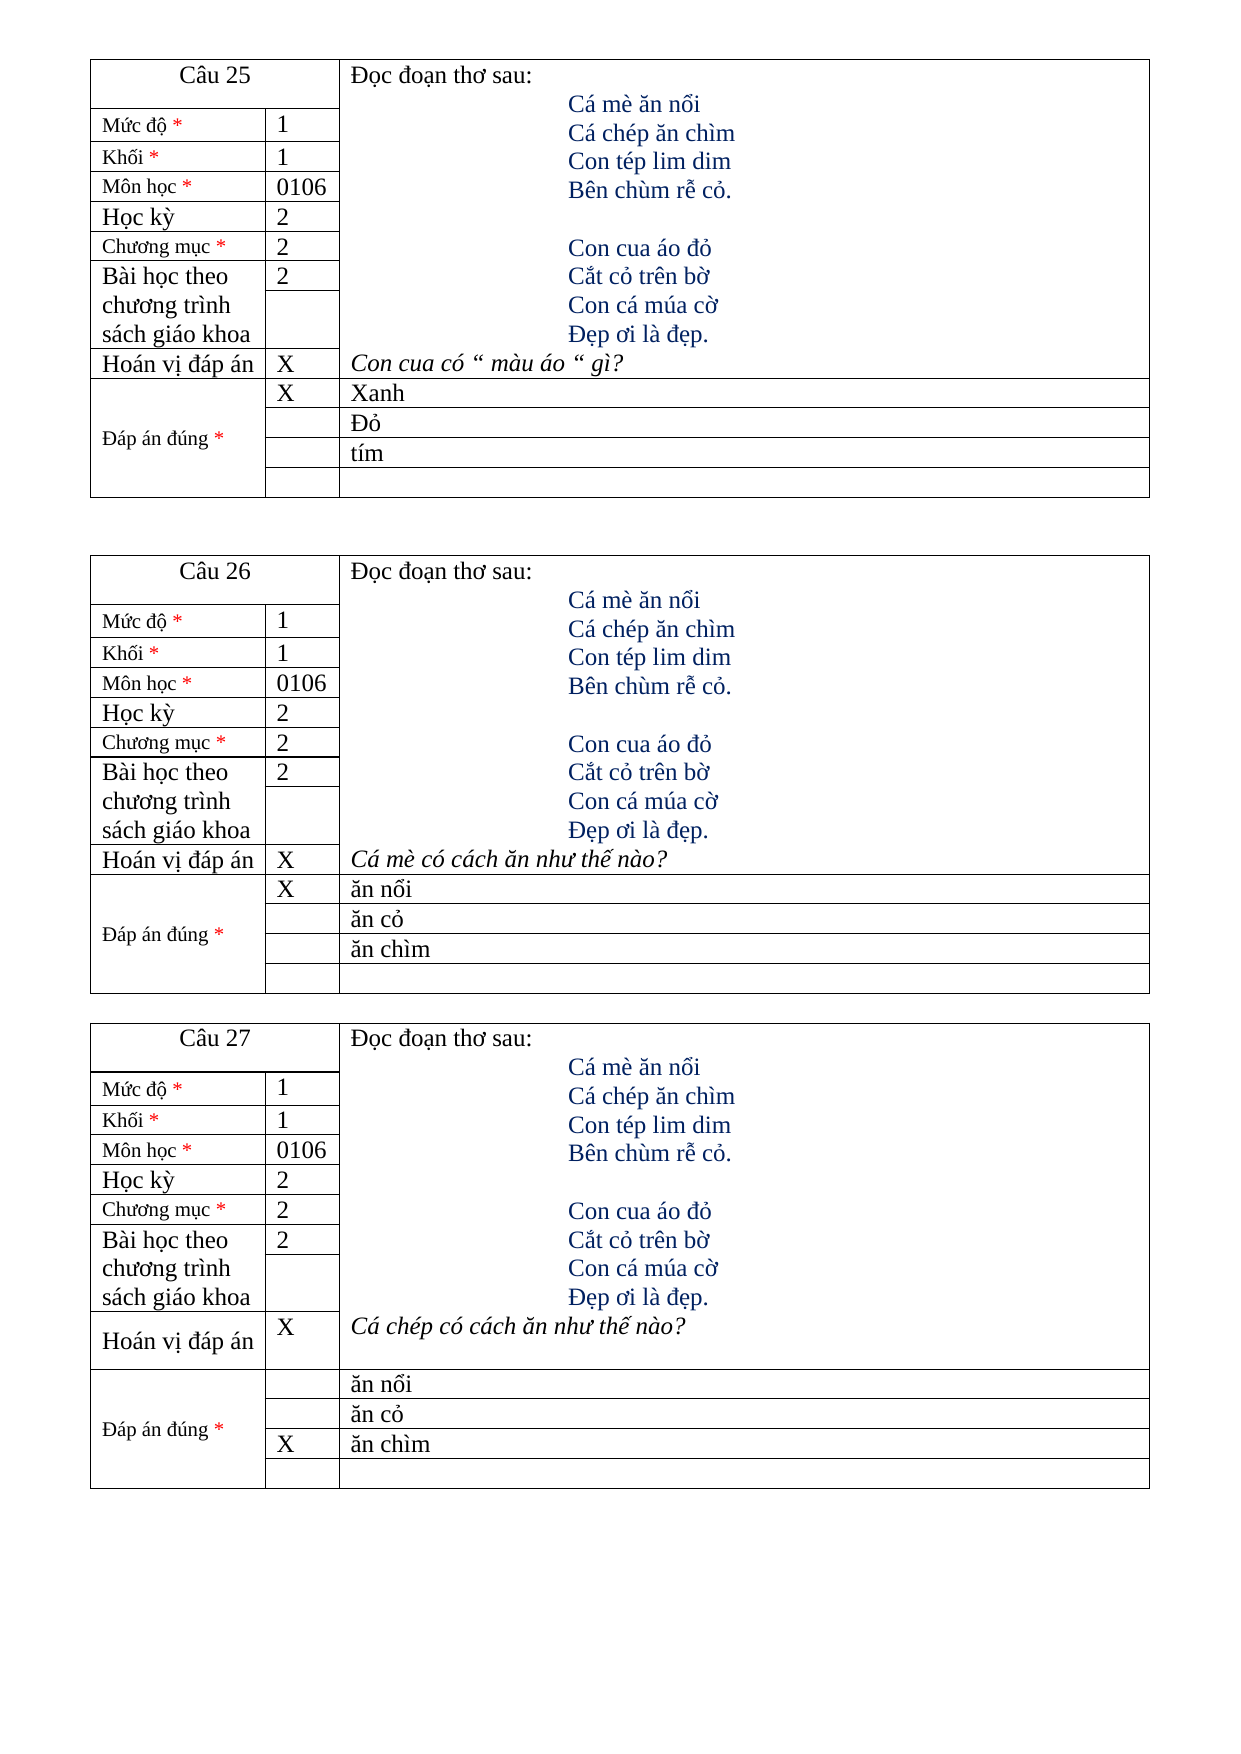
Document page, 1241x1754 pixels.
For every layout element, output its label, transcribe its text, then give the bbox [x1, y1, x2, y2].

table_cell ăn chìm [340, 1429, 1149, 1458]
table_cell 2 [266, 698, 339, 727]
table_cell Khối * [91, 142, 265, 171]
table_cell 2 [266, 261, 339, 290]
table_cell 1 [266, 1073, 339, 1104]
table_cell Mức độ * [91, 605, 265, 637]
table_cell Đỏ [340, 408, 1149, 437]
table_cell 0106 [266, 1135, 339, 1164]
table_cell Môn học * [91, 172, 265, 201]
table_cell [91, 1225, 265, 1311]
table_cell [266, 438, 339, 467]
table_cell Đáp án đúng * [91, 379, 265, 497]
table_cell Môn học * [91, 668, 265, 697]
table_cell [266, 904, 339, 933]
table_cell 1 [266, 109, 339, 141]
table_cell 2 [266, 202, 339, 231]
table_cell Học kỳ [91, 202, 265, 231]
table_cell 2 [266, 1195, 339, 1224]
table_cell [266, 1459, 339, 1488]
table_cell X [266, 845, 339, 873]
table_cell [266, 1399, 339, 1428]
table_header Câu 26 [91, 556, 339, 604]
table_header Câu 25 [91, 60, 339, 108]
table_cell 1 [266, 605, 339, 637]
table_cell [340, 964, 1149, 993]
table_cell 0106 [266, 668, 339, 697]
table_cell X [266, 1312, 339, 1368]
table_cell Hoán vị đáp án [91, 845, 265, 873]
table_cell 2 [266, 232, 339, 260]
table_cell [266, 934, 339, 963]
table_cell Chương mục * [91, 232, 265, 260]
table_cell [340, 1459, 1149, 1488]
table_header Đọc đoạn thơ sau: Con cua có “ màu áo “ gì? [340, 60, 1149, 377]
table_cell [266, 468, 339, 497]
table_cell Chương mục * [91, 728, 265, 756]
table_header Đọc đoạn thơ sau: Cá chép có cách ăn như thế nào? [340, 1024, 1149, 1368]
table_cell X [266, 349, 339, 377]
table_cell Đáp án đúng * [91, 875, 265, 993]
table_cell Đáp án đúng * [91, 1370, 265, 1488]
table_cell ăn nổi [340, 1370, 1149, 1398]
table_cell 2 [266, 728, 339, 756]
table_cell Chương mục * [91, 1195, 265, 1224]
table_cell Học kỳ [91, 698, 265, 727]
table_cell X [266, 1429, 339, 1458]
table_cell ăn cỏ [340, 904, 1149, 933]
table_header Câu 27 [91, 1024, 339, 1071]
table_cell Hoán vị đáp án [91, 349, 265, 377]
table_cell Mức độ * [91, 1073, 265, 1104]
table_cell [266, 787, 339, 844]
table_cell Xanh [340, 379, 1149, 407]
table_cell 2 [266, 758, 339, 786]
table_cell Khối * [91, 638, 265, 667]
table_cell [91, 261, 265, 348]
table_cell tím [340, 438, 1149, 467]
table_cell 2 [266, 1165, 339, 1194]
table_cell ăn cỏ [340, 1399, 1149, 1428]
table_cell Mức độ * [91, 109, 265, 141]
table_cell 2 [266, 1225, 339, 1253]
table_cell ăn nổi [340, 875, 1149, 903]
table_cell 1 [266, 1106, 339, 1134]
table_cell 1 [266, 142, 339, 171]
table_cell Bài học theo chương trình sách giáo khoa [91, 758, 265, 844]
table_header Đọc đoạn thơ sau: Cá mè có cách ăn như thế nào? [340, 556, 1149, 873]
table_cell Môn học * [91, 1135, 265, 1164]
table_cell [266, 408, 339, 437]
table_cell [266, 1370, 339, 1398]
table_cell X [266, 379, 339, 407]
table_cell 0106 [266, 172, 339, 201]
table_cell 1 [266, 638, 339, 667]
table_cell ăn chìm [340, 934, 1149, 963]
table_cell [266, 1255, 339, 1311]
table_cell Khối * [91, 1106, 265, 1134]
table_cell [340, 468, 1149, 497]
table_cell Học kỳ [91, 1165, 265, 1194]
table_cell [266, 964, 339, 993]
table_cell [266, 291, 339, 348]
table_cell X [266, 875, 339, 903]
table_cell Hoán vị đáp án [91, 1312, 265, 1368]
